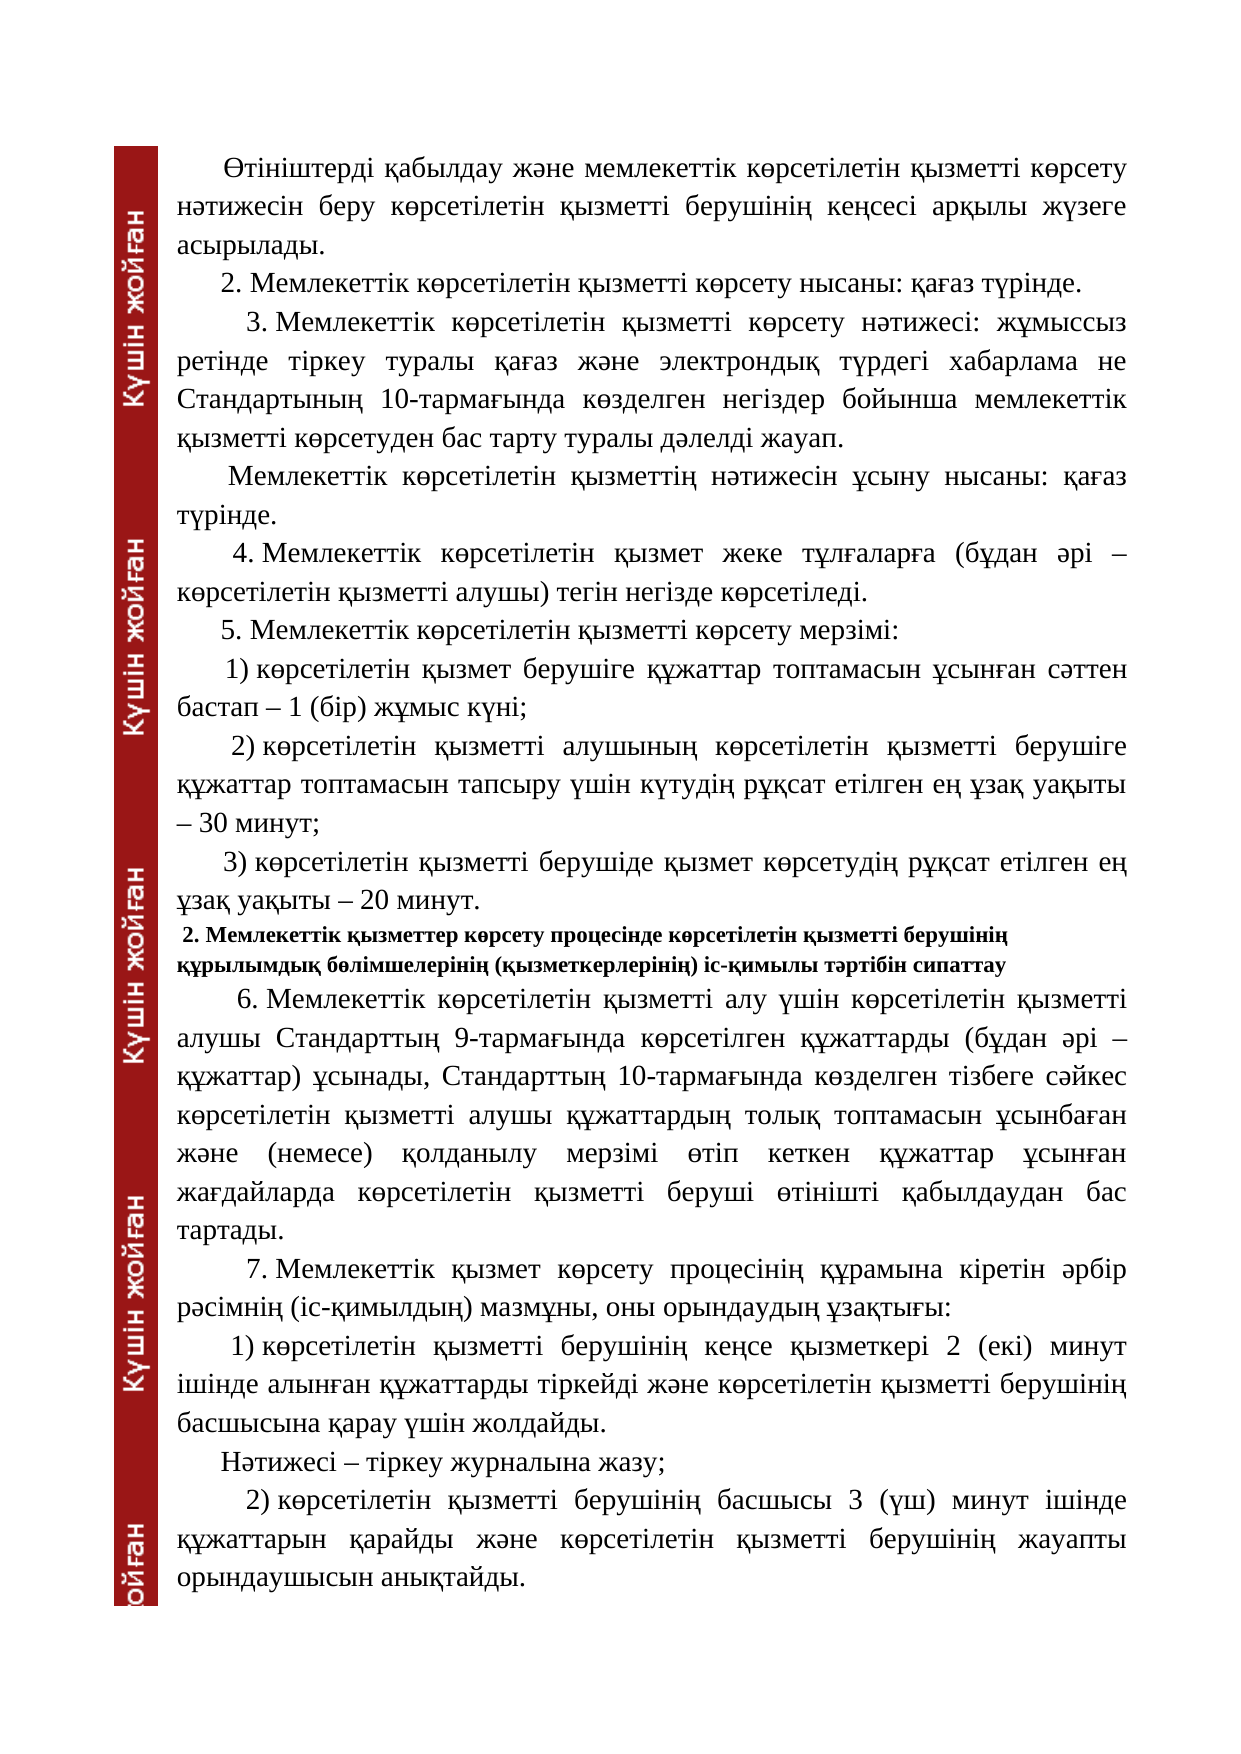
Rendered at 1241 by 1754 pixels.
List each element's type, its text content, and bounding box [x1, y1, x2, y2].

picture [114, 1323, 158, 1328]
picture [114, 453, 158, 458]
text 2. Мемлекеттік көрсетілетін қызметті көрсету нысаны: қағаз түрінде. [112, 266, 1128, 299]
picture [114, 916, 158, 921]
picture [114, 839, 158, 844]
text 5. Мемлекеттік көрсетілетін қызметті көрсету мерзімі: [112, 612, 1128, 646]
text Мемлекеттік көрсетілетін қызметтің нәтижесін ұсыну нысаны: қағаз түрінде. [112, 458, 1128, 530]
text 2) көрсетілетін қызметті берушінің басшысы 3 (үш) минут ішінде құжаттарын қарайды және көрсетілетін қызметті берушінің жауапты орындаушысын анықтайды. [112, 1482, 1128, 1593]
text Нәтижесі – тіркеу журналына жазу; [112, 1444, 1128, 1477]
picture [114, 723, 158, 728]
picture [114, 530, 158, 535]
picture [114, 261, 158, 266]
picture [114, 146, 158, 150]
text 1) көрсетілетін қызметті берушінің кеңсе қызметкері 2 (екі) минут ішінде алынған құжаттарды тіркейді және көрсетілетін қызметті берушінің басшысына қарау үшін жолдайды. [112, 1328, 1128, 1439]
text 7. Мемлекеттік қызмет көрсету процесінің құрамына кіретін әрбір рәсімнің (іс-қимылдың) мазмұны, оны орындаудың ұзақтығы: [112, 1251, 1128, 1323]
picture [114, 607, 158, 612]
picture [114, 646, 158, 651]
text 2. Мемлекеттiк қызметтер көрсету процесінде көрсетілетін қызметті берушінің құрылымдық бөлімшелерінің (қызметкерлерінің) iс-қимылы тәртiбiн сипаттау [112, 921, 1128, 977]
picture [114, 1477, 158, 1482]
text 4. Мемлекеттік көрсетілетін қызмет жеке тұлғаларға (бұдан әрі –көрсетілетін қызметті алушы) тегін негізде көрсетіледі. [112, 535, 1128, 607]
text 3. Мемлекеттік көрсетілетін қызметті көрсету нәтижесі: жұмыссыз ретінде тіркеу туралы қағаз және электрондық түрдегі хабарлама не Стандартының 10-тармағында көзделген негіздер бойынша мемлекеттік қызметті көрсетуден бас тарту туралы дәлелді жауап. [112, 304, 1128, 453]
text 2) көрсетілетін қызметті алушының көрсетілетін қызметті берушіге құжаттар топтамасын тапсыру үшін күтудің рұқсат етілген ең ұзақ уақыты – 30 минут; [112, 728, 1128, 839]
picture [114, 1593, 158, 1606]
picture [114, 299, 158, 304]
text Өтініштерді қабылдау және мемлекеттік көрсетілетін қызметті көрсету нәтижесін беру көрсетілетін қызметті берушінің кеңсесі арқылы жүзеге асырылады. [112, 150, 1128, 261]
picture [114, 977, 158, 981]
picture [114, 1246, 158, 1251]
picture [114, 1439, 158, 1444]
text 6. Мемлекеттік көрсетілетін қызметті алу үшін көрсетілетін қызметті алушы Стандарттың 9-тармағында көрсетілген құжаттарды (бұдан әрі – құжаттар) ұсынады, Стандарттың 10-тармағында көзделген тізбеге сәйкес көрсетілетін қызметті алушы құжаттардың толық топтамасын ұсынбаған және (немесе) қолданылу мерзімі өтіп кеткен құжаттар ұсынған жағдайларда көрсетілетін қызметті беруші өтінішті қабылдаудан бас тартады. [112, 981, 1128, 1246]
text 1) көрсетілетін қызмет берушіге құжаттар топтамасын ұсынған сәттен бастап – 1 (бір) жұмыс күні; [112, 651, 1128, 723]
text 3) көрсетілетін қызметті берушіде қызмет көрсетудің рұқсат етілген ең ұзақ уақыты – 20 минут. [112, 844, 1128, 916]
